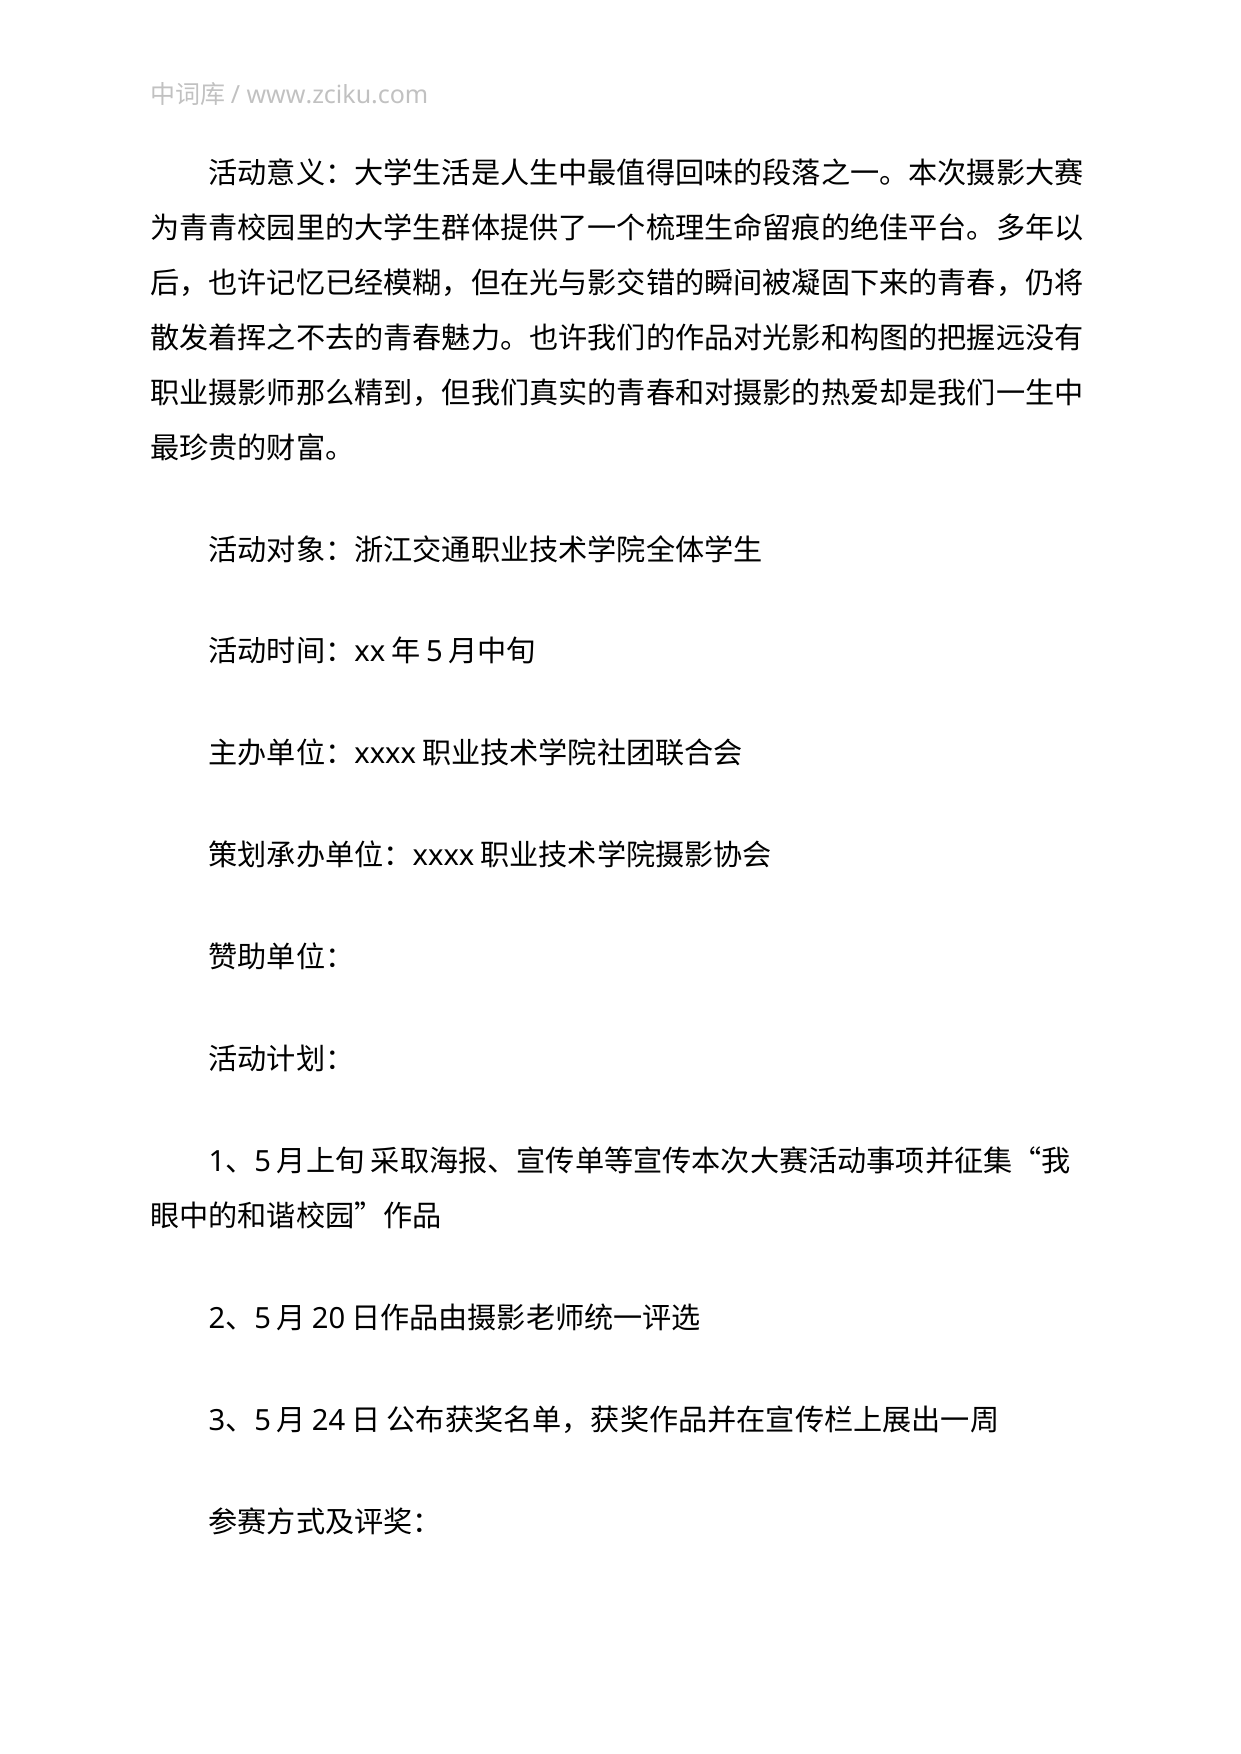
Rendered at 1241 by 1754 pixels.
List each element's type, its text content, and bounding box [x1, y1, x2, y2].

text 2、5月20日作品由摄影老师统一评选 [150, 1294, 1090, 1337]
text 活动计划： [150, 1036, 1090, 1078]
text 参赛方式及评奖： [150, 1498, 1090, 1541]
text 3、5月24日 公布获奖名单，获奖作品并在宣传栏上展出一周 [150, 1396, 1090, 1439]
text 策划承办单位：xxxx职业技术学院摄影协会 [150, 832, 1090, 874]
text 活动对象：浙江交通职业技术学院全体学生 [150, 526, 1090, 568]
text 1、5月上旬 采取海报、宣传单等宣传本次大赛活动事项并征集“我眼中的和谐校园”作品 [150, 1137, 1090, 1235]
text 活动时间：xx年5月中旬 [150, 628, 1090, 670]
text 主办单位：xxxx职业技术学院社团联合会 [150, 730, 1090, 772]
text 赞助单位： [150, 934, 1090, 976]
text 活动意义：大学生活是人生中最值得回味的段落之一。本次摄影大赛为青青校园里的大学生群体提供了一个梳理生命留痕的绝佳平台。多年以后，也许记忆已经模糊，但在光与影交错的瞬间被凝固下来的青春，仍将散发着挥之不去的青春魅力。也许我们的作品对光影和构图的把握远没有职业摄影师那么精到，但我们真实的青春和对摄影的热爱却是我们一生中最珍贵的财富。 [150, 150, 1090, 467]
